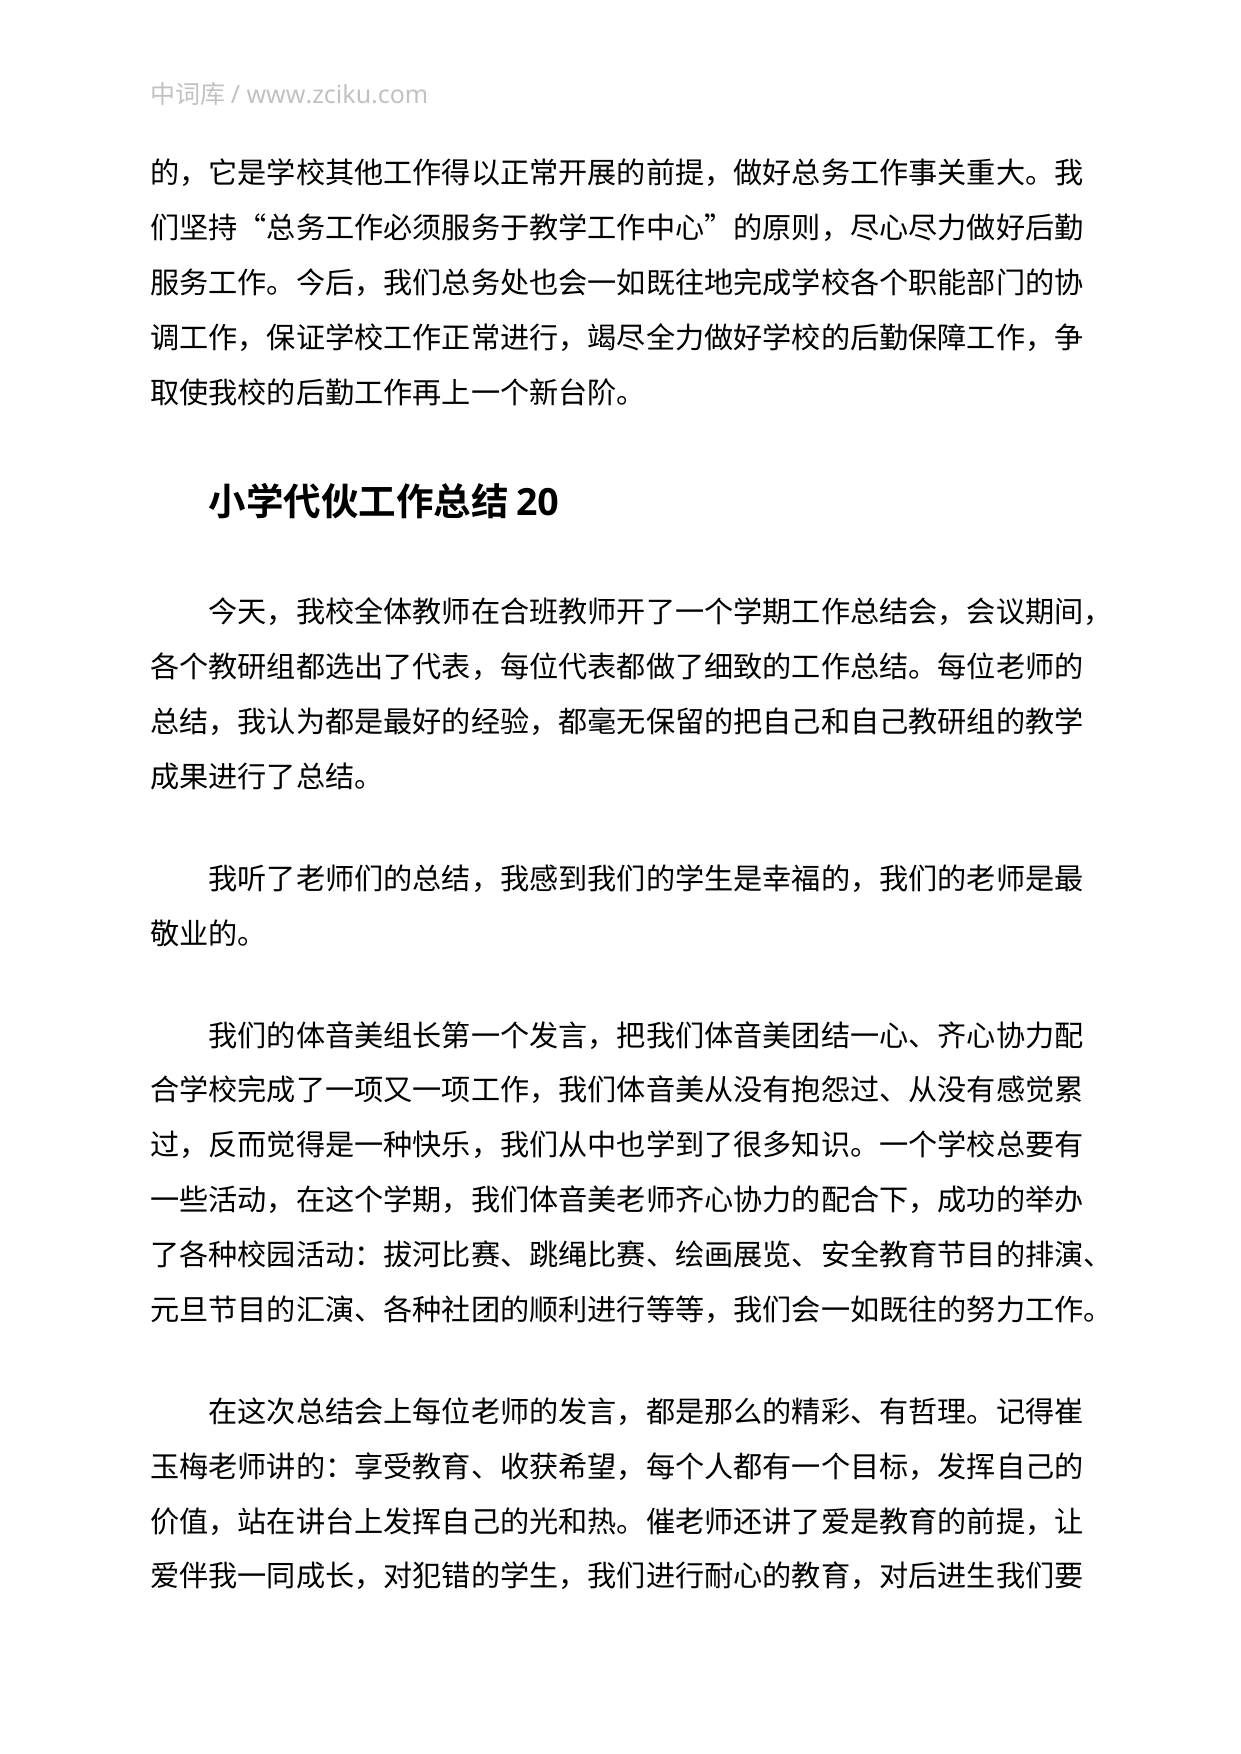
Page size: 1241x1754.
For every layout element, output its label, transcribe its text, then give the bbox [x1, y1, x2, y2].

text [150, 150, 1090, 412]
text 我们的体音美组长第一个发言，把我们体音美团结一心、齐心协力配合学校完成了一项又一项工作，我们体音美从没有抱怨过、从没有感觉累过，反而觉得是一种快乐，我们从中也学到了很多知识。一个学校总要有一些活动，在这个学期，我们体音美老师齐心协力的配合下，成功的举办了各种校园活动：拔河比赛、跳绳比赛、绘画展览、安全教育节目的排演、元旦节目的汇演、各种社团的顺利进行等等，我们会一如既往的努力工作。 [150, 1012, 1090, 1329]
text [150, 1388, 1090, 1595]
text 今天，我校全体教师在合班教师开了一个学期工作总结会，会议期间，各个教研组都选出了代表，每位代表都做了细致的工作总结。每位老师的总结，我认为都是最好的经验，都毫无保留的把自己和自己教研组的教学成果进行了总结。 [150, 589, 1090, 796]
text 我听了老师们的总结，我感到我们的学生是幸福的，我们的老师是最敬业的。 [150, 855, 1090, 953]
text 小学代伙工作总结20 [150, 471, 1090, 526]
